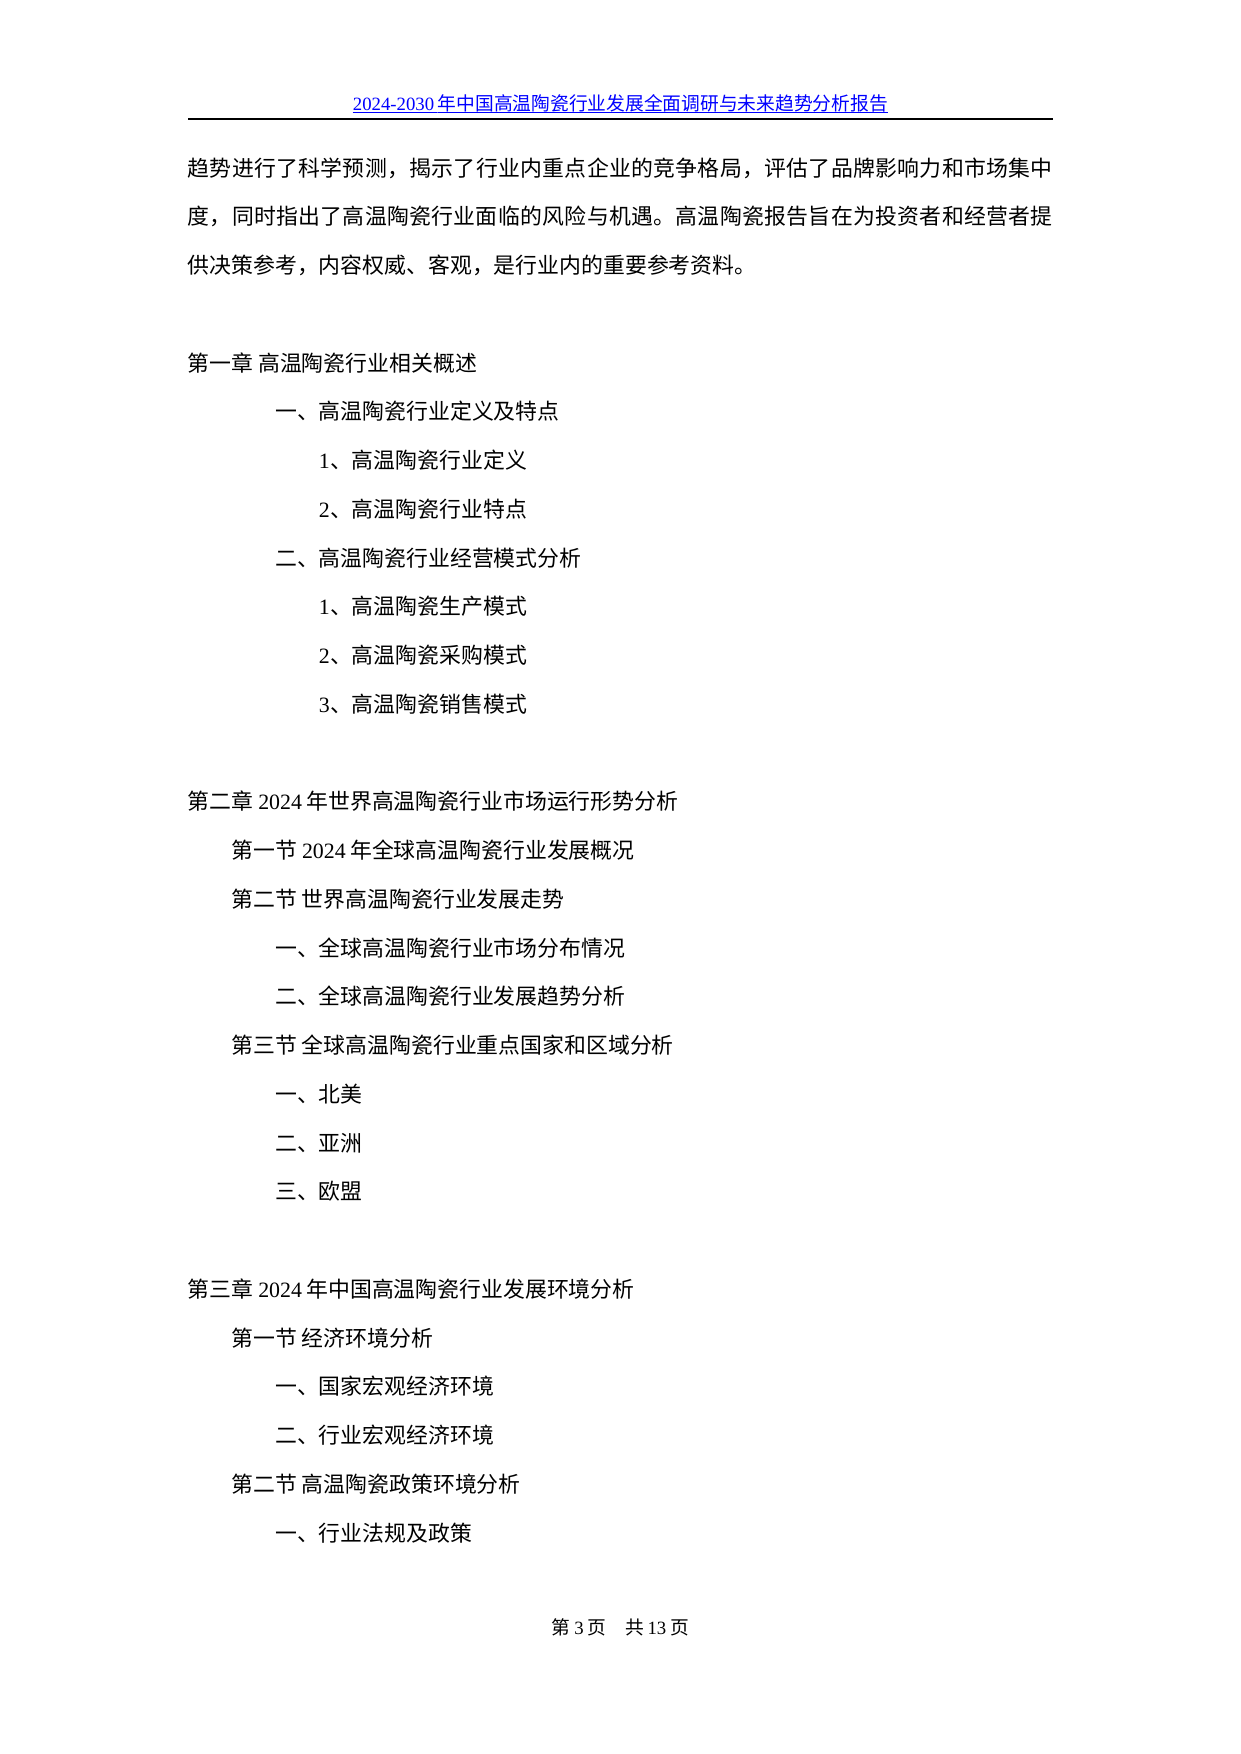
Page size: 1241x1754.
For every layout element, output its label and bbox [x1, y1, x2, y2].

text [187, 150, 1053, 1548]
